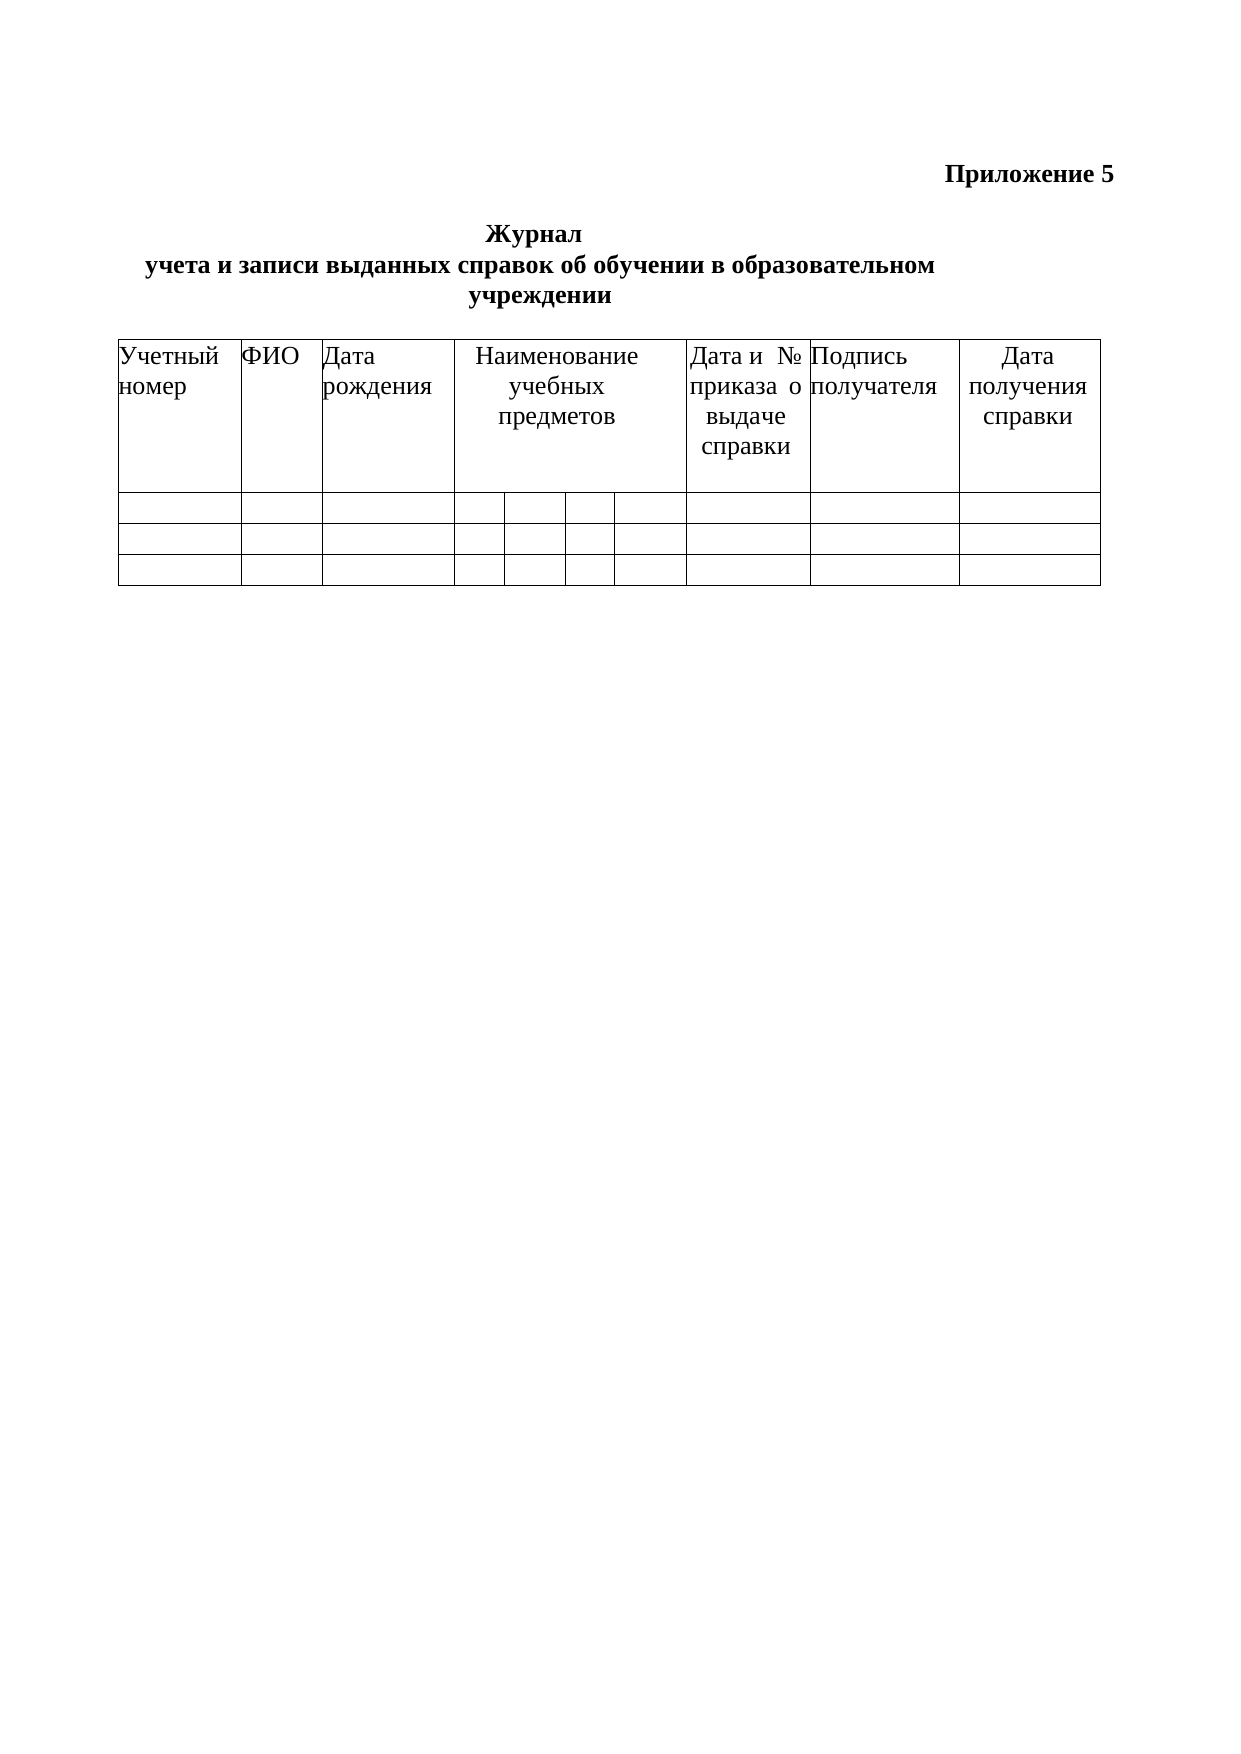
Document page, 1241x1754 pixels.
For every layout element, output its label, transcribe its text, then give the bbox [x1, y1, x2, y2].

table_cell [323, 493, 454, 523]
table_cell [687, 524, 810, 554]
table_header Подпись получателя [811, 340, 959, 492]
table_header Наименование учебных предметов [455, 340, 686, 492]
table_cell [119, 524, 241, 554]
table_cell [323, 555, 454, 585]
text Приложение 5 [118, 158, 1154, 188]
table_cell [960, 555, 1100, 585]
table_cell [455, 493, 504, 523]
table_header Дата получения справки [960, 340, 1100, 492]
table_cell [505, 555, 565, 585]
table_cell [455, 524, 504, 554]
text учета и записи выданных справок об обучении в образовательном учреждении [118, 249, 962, 309]
table_cell [242, 493, 322, 523]
table_cell [687, 493, 810, 523]
table_cell [615, 493, 686, 523]
text Журнал [118, 218, 1154, 248]
table_cell [119, 493, 241, 523]
table_header ФИО [242, 340, 322, 492]
table_cell [119, 555, 241, 585]
table_header Дата рождения [323, 340, 454, 492]
table_cell [242, 555, 322, 585]
table_cell [455, 555, 504, 585]
table_cell [811, 524, 959, 554]
table_cell [505, 524, 565, 554]
table_cell [566, 493, 614, 523]
table_cell [323, 524, 454, 554]
table_cell [811, 555, 959, 585]
table_cell [687, 555, 810, 585]
table_header Дата и № приказа о выдаче справки [687, 340, 810, 492]
table_cell [960, 493, 1100, 523]
table_cell [505, 493, 565, 523]
table_cell [566, 555, 614, 585]
table_header Учетный номер [119, 340, 241, 492]
table_cell [242, 524, 322, 554]
table_cell [566, 524, 614, 554]
table_cell [615, 524, 686, 554]
table_cell [615, 555, 686, 585]
table_cell [960, 524, 1100, 554]
table_cell [811, 493, 959, 523]
